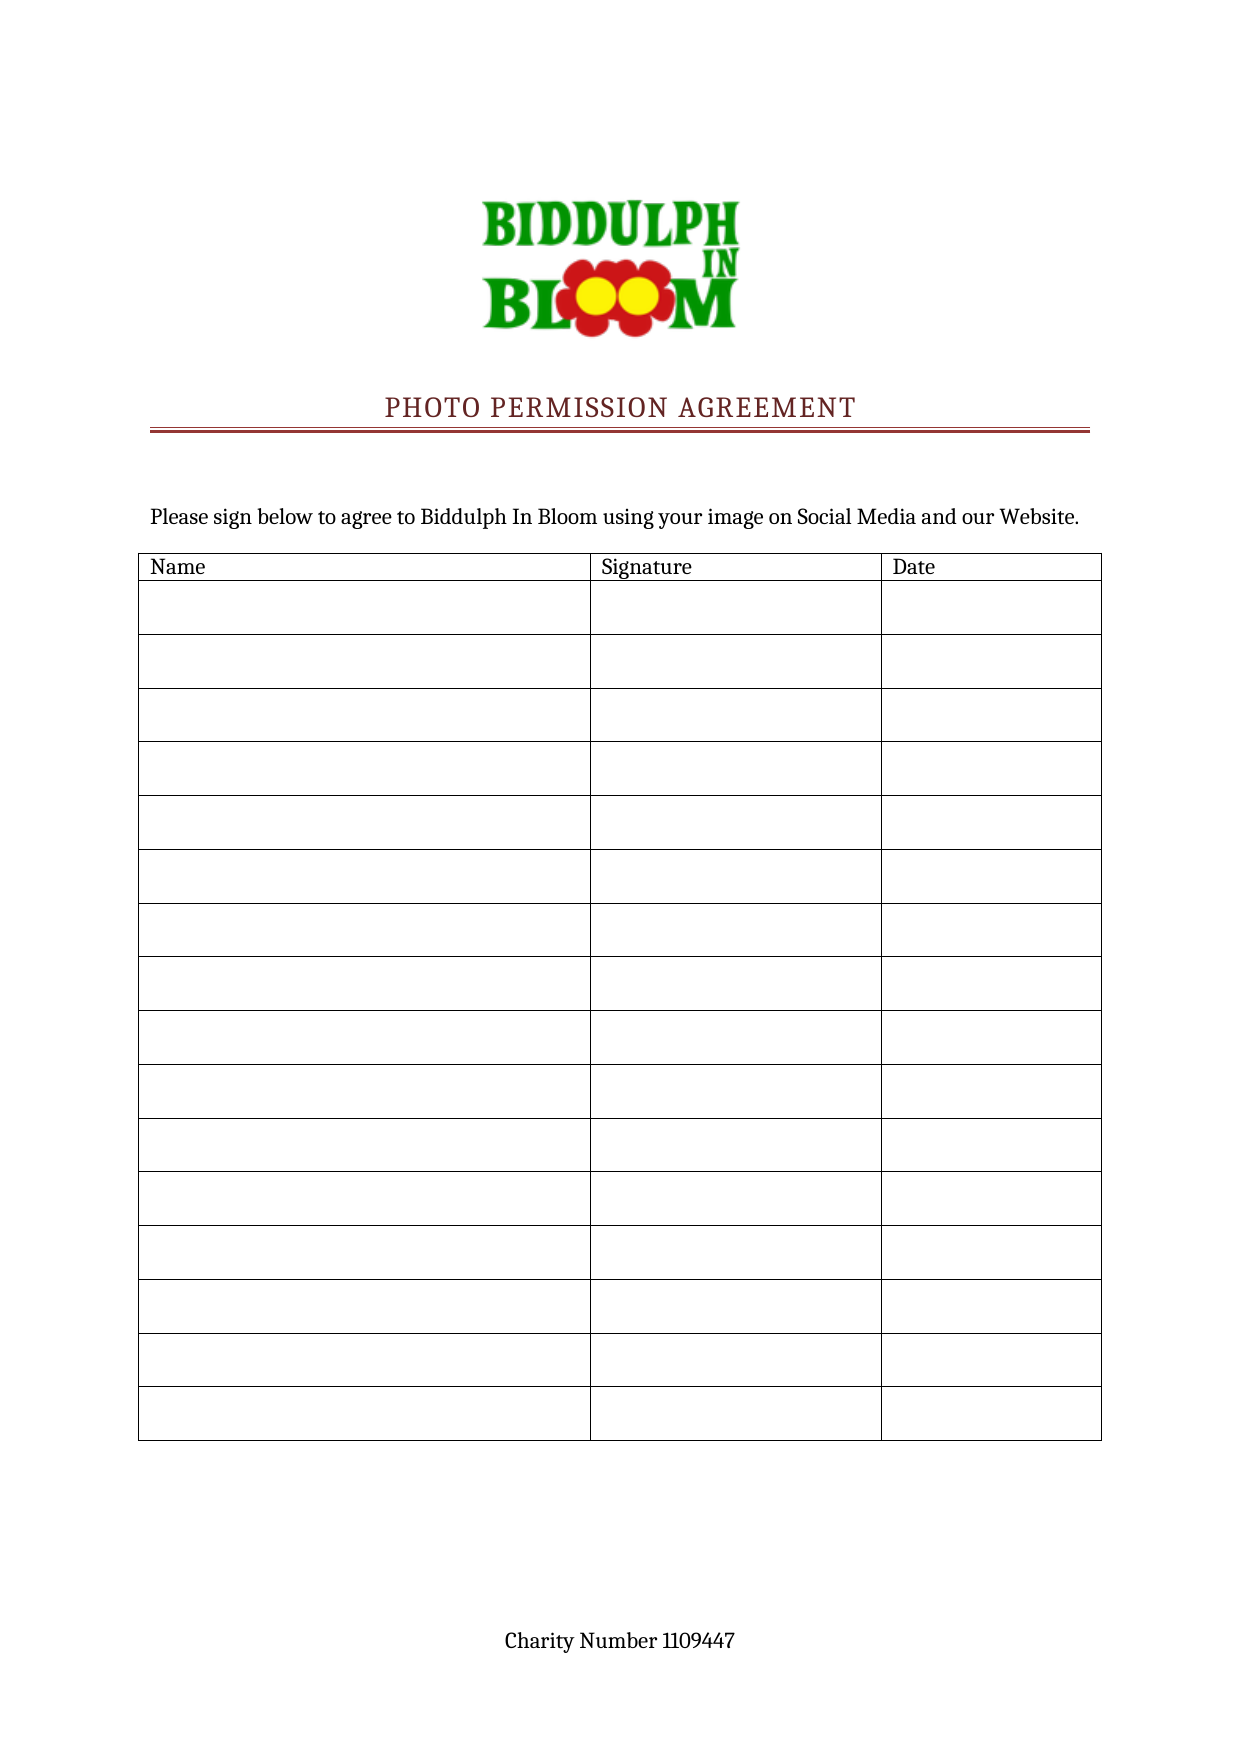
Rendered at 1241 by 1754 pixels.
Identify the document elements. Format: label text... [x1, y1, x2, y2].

table_cell [591, 850, 881, 902]
table_cell [139, 742, 590, 795]
subtitle photo permission Agreement [150, 391, 1090, 427]
table_cell [882, 1280, 1101, 1332]
table_header Signature [591, 554, 881, 580]
table_cell [882, 1172, 1101, 1225]
table_cell [591, 1334, 881, 1386]
table_cell [882, 635, 1101, 687]
table_cell [139, 1119, 590, 1171]
table_cell [139, 1387, 590, 1440]
table_cell [882, 581, 1101, 634]
table_cell [591, 1280, 881, 1332]
table_cell [139, 581, 590, 634]
table_cell [591, 581, 881, 634]
table_cell [882, 1011, 1101, 1064]
table_cell [139, 957, 590, 1010]
table_cell [882, 957, 1101, 1010]
table_cell [591, 1226, 881, 1279]
table_cell [139, 1334, 590, 1386]
table_cell [591, 689, 881, 741]
table_cell [882, 850, 1101, 902]
table_cell [139, 1226, 590, 1279]
table_cell [139, 1172, 590, 1225]
table_header Name [139, 554, 590, 580]
table_cell [882, 796, 1101, 849]
table_cell [591, 1119, 881, 1171]
picture [481, 191, 759, 348]
table_cell [591, 904, 881, 956]
table_cell [591, 1172, 881, 1225]
table_cell [139, 689, 590, 741]
table_cell [139, 1065, 590, 1117]
table_cell [882, 1387, 1101, 1440]
table_cell [591, 1065, 881, 1117]
table_cell [882, 1334, 1101, 1386]
table_cell [882, 689, 1101, 741]
table_cell [591, 957, 881, 1010]
table_cell [591, 1387, 881, 1440]
table_cell [139, 635, 590, 687]
table_header Date [882, 554, 1101, 580]
table_cell [139, 904, 590, 956]
table_cell [139, 850, 590, 902]
table_cell [139, 1011, 590, 1064]
table_cell [882, 1119, 1101, 1171]
table_cell [591, 742, 881, 795]
table_cell [882, 1065, 1101, 1117]
table_cell [139, 796, 590, 849]
table_cell [882, 904, 1101, 956]
table_cell [591, 796, 881, 849]
table_cell [882, 1226, 1101, 1279]
table_cell [882, 742, 1101, 795]
table_cell [139, 1280, 590, 1332]
table_cell [591, 635, 881, 687]
table_cell [591, 1011, 881, 1064]
text Please sign below to agree to Biddulph In Bloom using your image on Social Media and our Website. [150, 504, 1090, 530]
